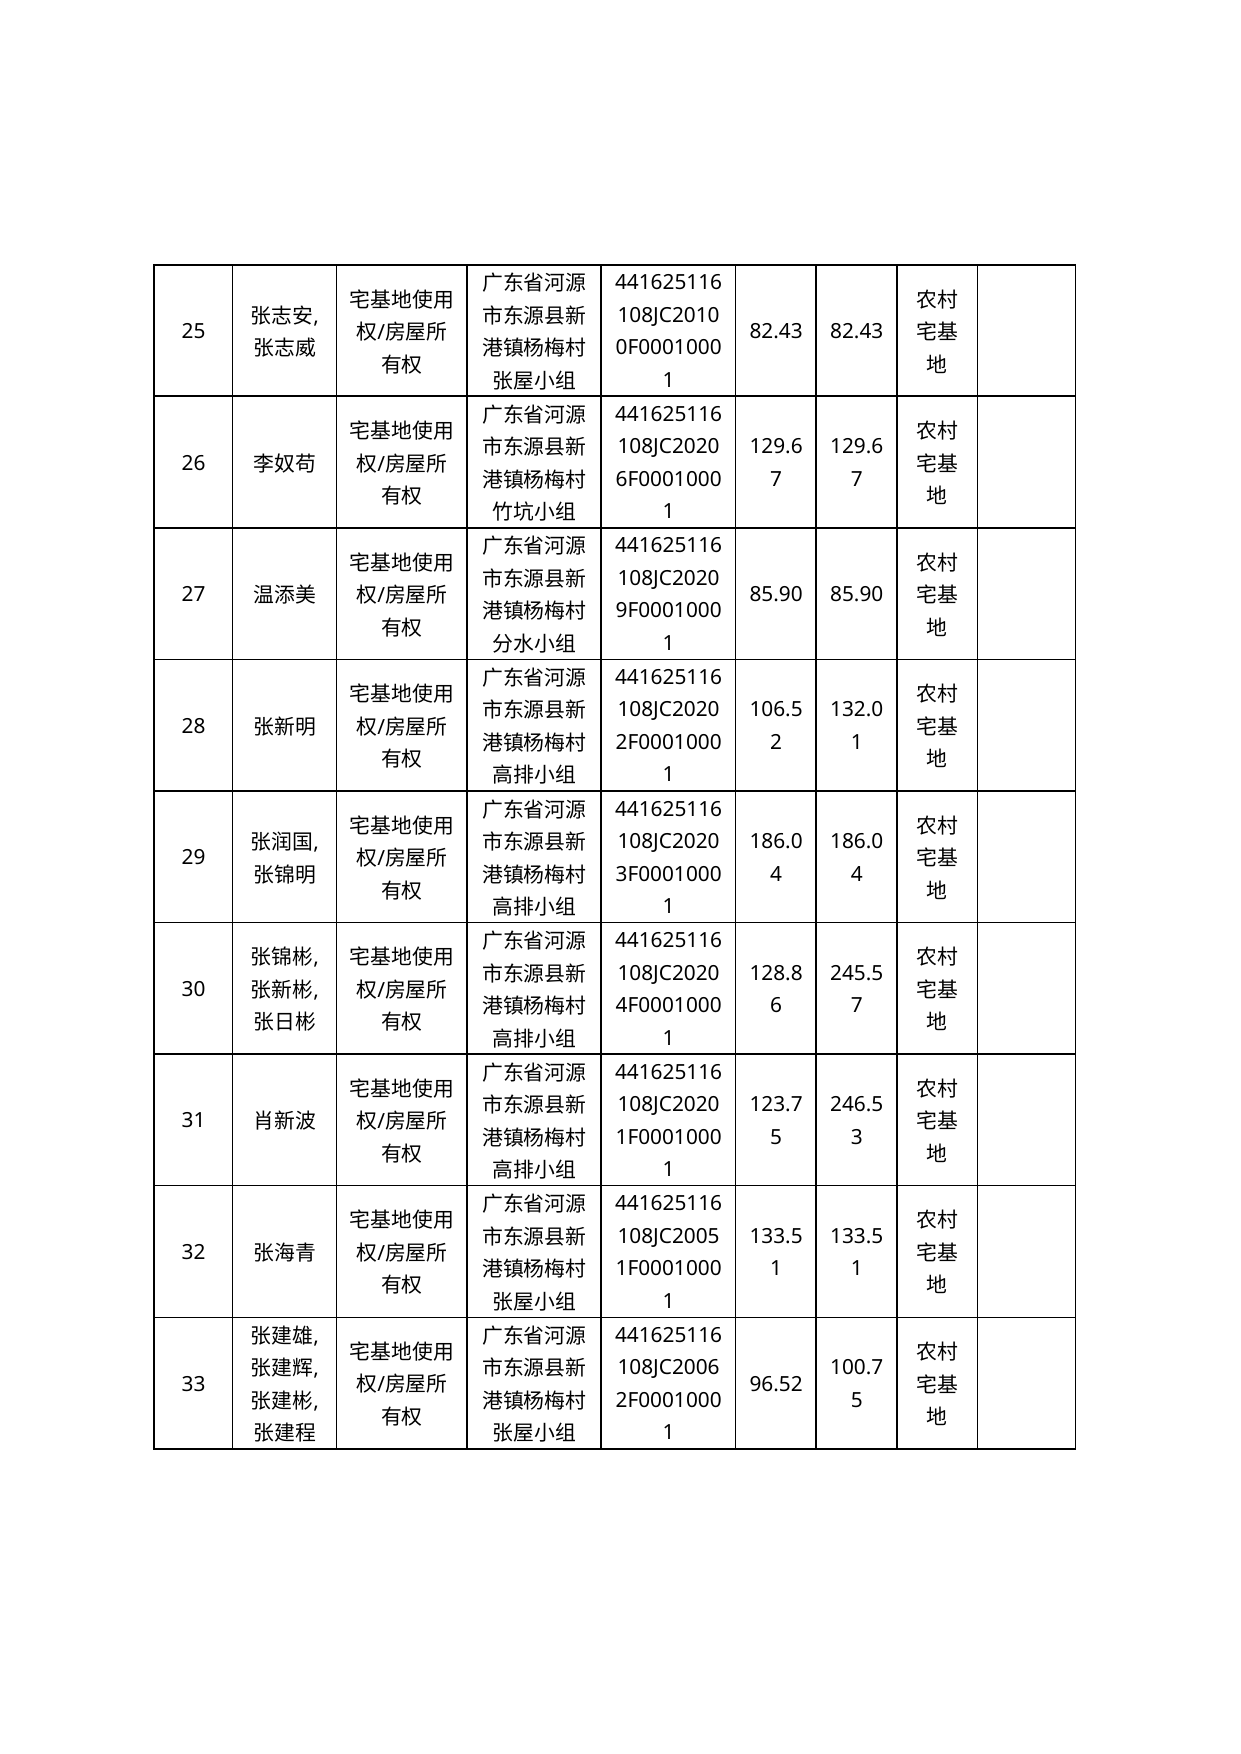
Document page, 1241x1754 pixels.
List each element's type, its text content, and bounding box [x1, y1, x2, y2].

table_cell 441625116108JC20206F00010001 [602, 397, 735, 527]
table_cell 186.04 [817, 792, 896, 922]
table_cell 广东省河源市东源县新港镇杨梅村分水小组 [468, 529, 600, 658]
table_cell 宅基地使用权/房屋所有权 [337, 1318, 466, 1448]
table_cell 441625116108JC20202F00010001 [602, 660, 735, 790]
table_cell [978, 1318, 1075, 1448]
table_cell 肖新波 [233, 1055, 336, 1185]
table_cell 129.67 [736, 397, 815, 527]
table_cell 123.75 [736, 1055, 815, 1185]
table_cell 农村宅基地 [898, 1055, 977, 1185]
table_cell 85.90 [736, 529, 815, 658]
table_cell 441625116108JC20204F00010001 [602, 923, 735, 1053]
table_cell 33 [155, 1318, 232, 1448]
table_cell 441625116108JC20062F00010001 [602, 1318, 735, 1448]
table_cell 31 [155, 1055, 232, 1185]
table_cell 广东省河源市东源县新港镇杨梅村张屋小组 [468, 1318, 600, 1448]
table_cell 441625116108JC20100F00010001 [602, 266, 735, 395]
table_cell 26 [155, 397, 232, 527]
table_cell 129.67 [817, 397, 896, 527]
table_cell 85.90 [817, 529, 896, 658]
table_cell 96.52 [736, 1318, 815, 1448]
table_cell 宅基地使用权/房屋所有权 [337, 397, 466, 527]
table_cell [978, 792, 1075, 922]
table_cell [978, 1186, 1075, 1316]
table_cell 宅基地使用权/房屋所有权 [337, 529, 466, 658]
table_cell [978, 923, 1075, 1053]
table_cell 32 [155, 1186, 232, 1316]
table_cell [978, 1055, 1075, 1185]
table_cell 广东省河源市东源县新港镇杨梅村张屋小组 [468, 266, 600, 395]
table_cell 246.53 [817, 1055, 896, 1185]
table_cell 441625116108JC20209F00010001 [602, 529, 735, 658]
table_cell 广东省河源市东源县新港镇杨梅村竹坑小组 [468, 397, 600, 527]
table_cell 农村宅基地 [898, 923, 977, 1053]
table_cell 82.43 [817, 266, 896, 395]
table_cell 133.51 [817, 1186, 896, 1316]
table_cell 农村宅基地 [898, 1186, 977, 1316]
table_cell 30 [155, 923, 232, 1053]
table_cell 441625116108JC20203F00010001 [602, 792, 735, 922]
table_cell 张海青 [233, 1186, 336, 1316]
table_cell 农村宅基地 [898, 792, 977, 922]
table_cell 宅基地使用权/房屋所有权 [337, 660, 466, 790]
table_cell 186.04 [736, 792, 815, 922]
table_cell 农村宅基地 [898, 1318, 977, 1448]
table_cell [978, 660, 1075, 790]
table_cell [978, 397, 1075, 527]
table_cell 李奴苟 [233, 397, 336, 527]
table_cell 宅基地使用权/房屋所有权 [337, 266, 466, 395]
table_cell 82.43 [736, 266, 815, 395]
table_cell 张新明 [233, 660, 336, 790]
table_cell 宅基地使用权/房屋所有权 [337, 1186, 466, 1316]
table_cell 100.75 [817, 1318, 896, 1448]
table_cell 张志安,张志威 [233, 266, 336, 395]
table_cell 29 [155, 792, 232, 922]
table_cell 128.86 [736, 923, 815, 1053]
table_cell [978, 529, 1075, 658]
table_cell 广东省河源市东源县新港镇杨梅村高排小组 [468, 1055, 600, 1185]
table_cell 133.51 [736, 1186, 815, 1316]
table_cell 广东省河源市东源县新港镇杨梅村高排小组 [468, 923, 600, 1053]
table_cell 农村宅基地 [898, 660, 977, 790]
table_cell 132.01 [817, 660, 896, 790]
table_cell 广东省河源市东源县新港镇杨梅村高排小组 [468, 792, 600, 922]
table_cell 106.52 [736, 660, 815, 790]
table_cell 广东省河源市东源县新港镇杨梅村高排小组 [468, 660, 600, 790]
table_cell 广东省河源市东源县新港镇杨梅村张屋小组 [468, 1186, 600, 1316]
table_cell 宅基地使用权/房屋所有权 [337, 792, 466, 922]
table_cell 441625116108JC20201F00010001 [602, 1055, 735, 1185]
table_cell 农村宅基地 [898, 529, 977, 658]
table_cell 张建雄,张建辉,张建彬,张建程 [233, 1318, 336, 1448]
table_cell 28 [155, 660, 232, 790]
table_cell 25 [155, 266, 232, 395]
table_cell 27 [155, 529, 232, 658]
table_cell 农村宅基地 [898, 266, 977, 395]
table_cell 温添美 [233, 529, 336, 658]
table_cell 农村宅基地 [898, 397, 977, 527]
table_cell 张锦彬,张新彬,张日彬 [233, 923, 336, 1053]
table_cell 张润国,张锦明 [233, 792, 336, 922]
table_cell 宅基地使用权/房屋所有权 [337, 923, 466, 1053]
table_cell 245.57 [817, 923, 896, 1053]
table_cell 宅基地使用权/房屋所有权 [337, 1055, 466, 1185]
table_cell 441625116108JC20051F00010001 [602, 1186, 735, 1316]
table_cell [978, 266, 1075, 395]
